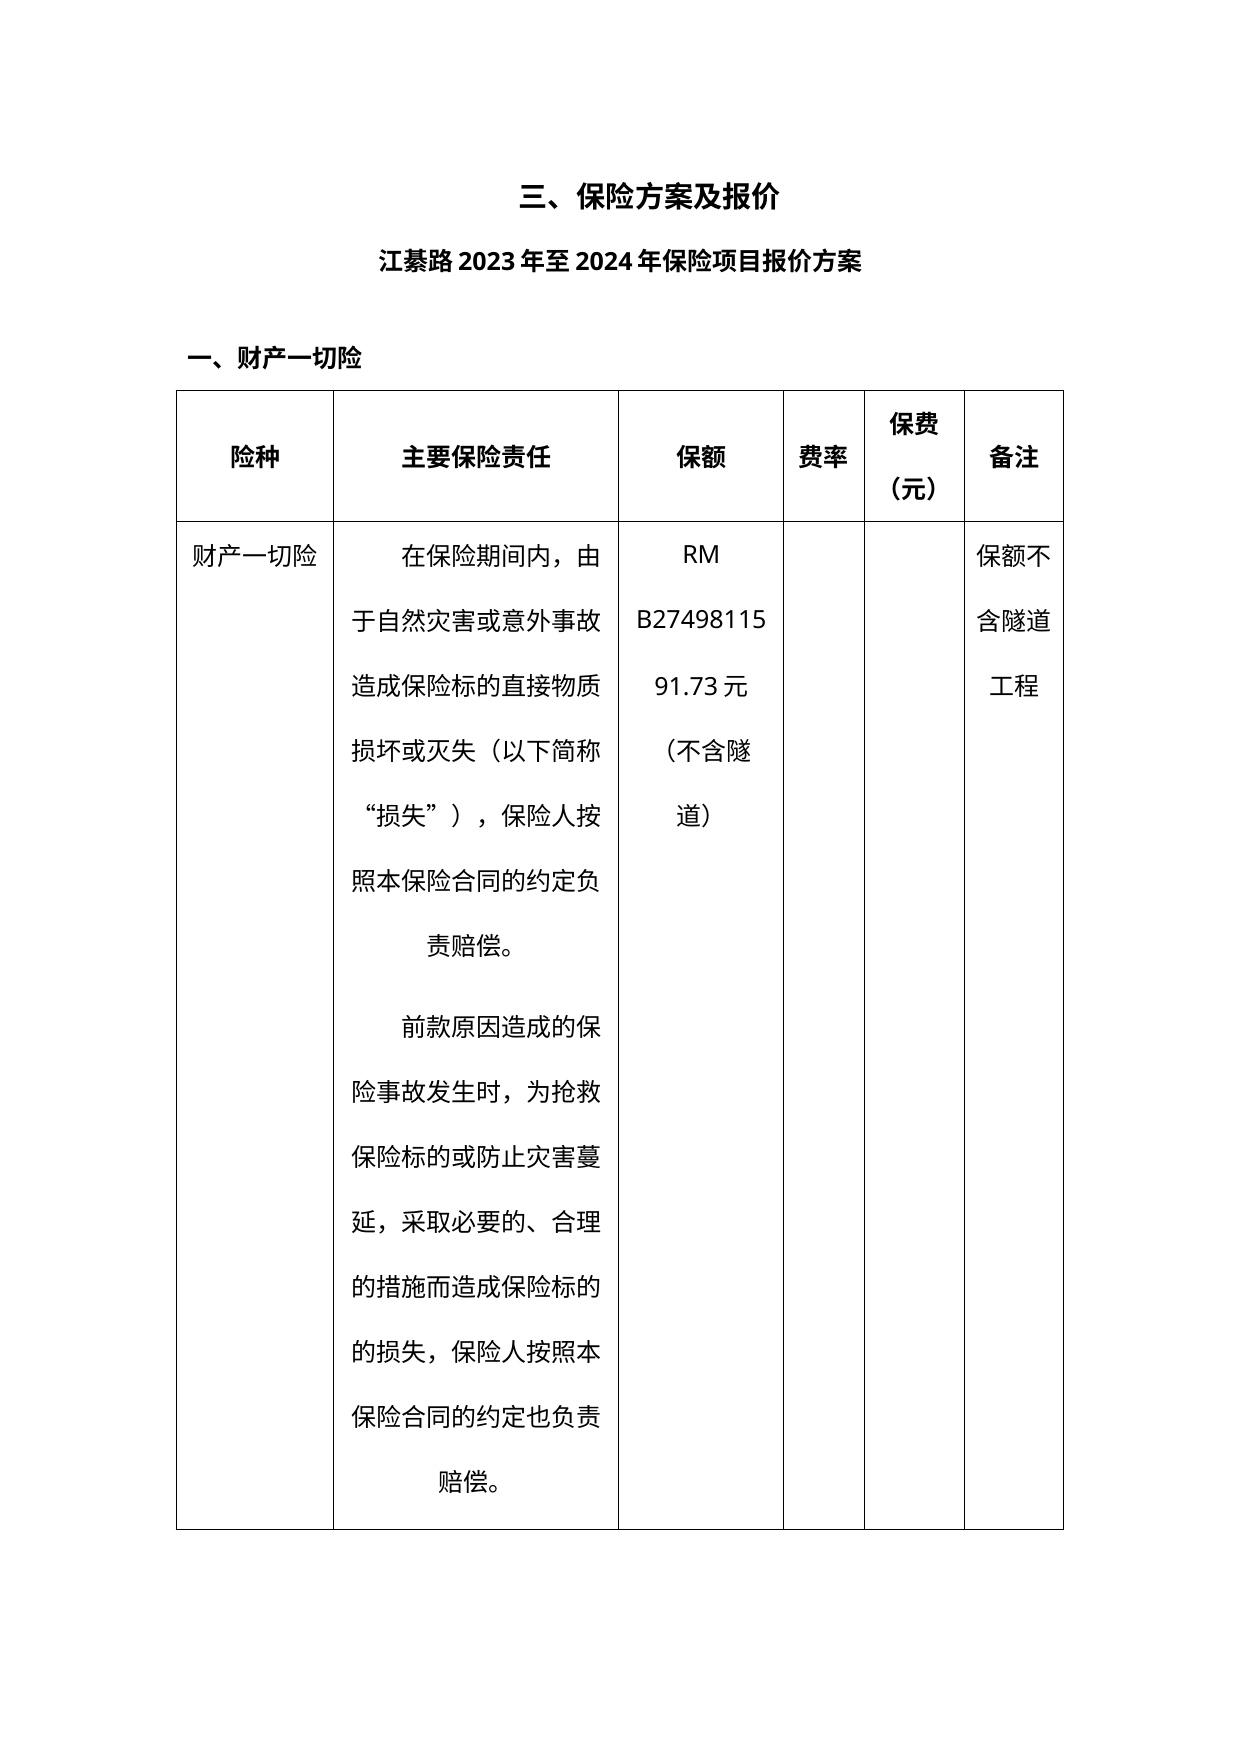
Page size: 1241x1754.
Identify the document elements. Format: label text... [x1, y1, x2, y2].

table_cell [784, 522, 864, 1529]
table_header 保额 [619, 391, 783, 521]
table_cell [334, 522, 618, 1529]
table_header 险种 [177, 391, 333, 521]
text 三、保险方案及报价 [187, 162, 1053, 227]
text 江綦路2023年至2024年保险项目报价方案 [187, 227, 1053, 292]
table_cell 保额不含隧道工程 [965, 522, 1063, 1529]
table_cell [619, 522, 783, 1529]
table_header 备注 [965, 391, 1063, 521]
table_cell [865, 522, 964, 1529]
table_header 保费（元） [865, 391, 964, 521]
table_cell 财产一切险 [177, 522, 333, 1529]
table_header 费率 [784, 391, 864, 521]
table_header 主要保险责任 [334, 391, 618, 521]
list 财产一切险 [187, 324, 1053, 389]
